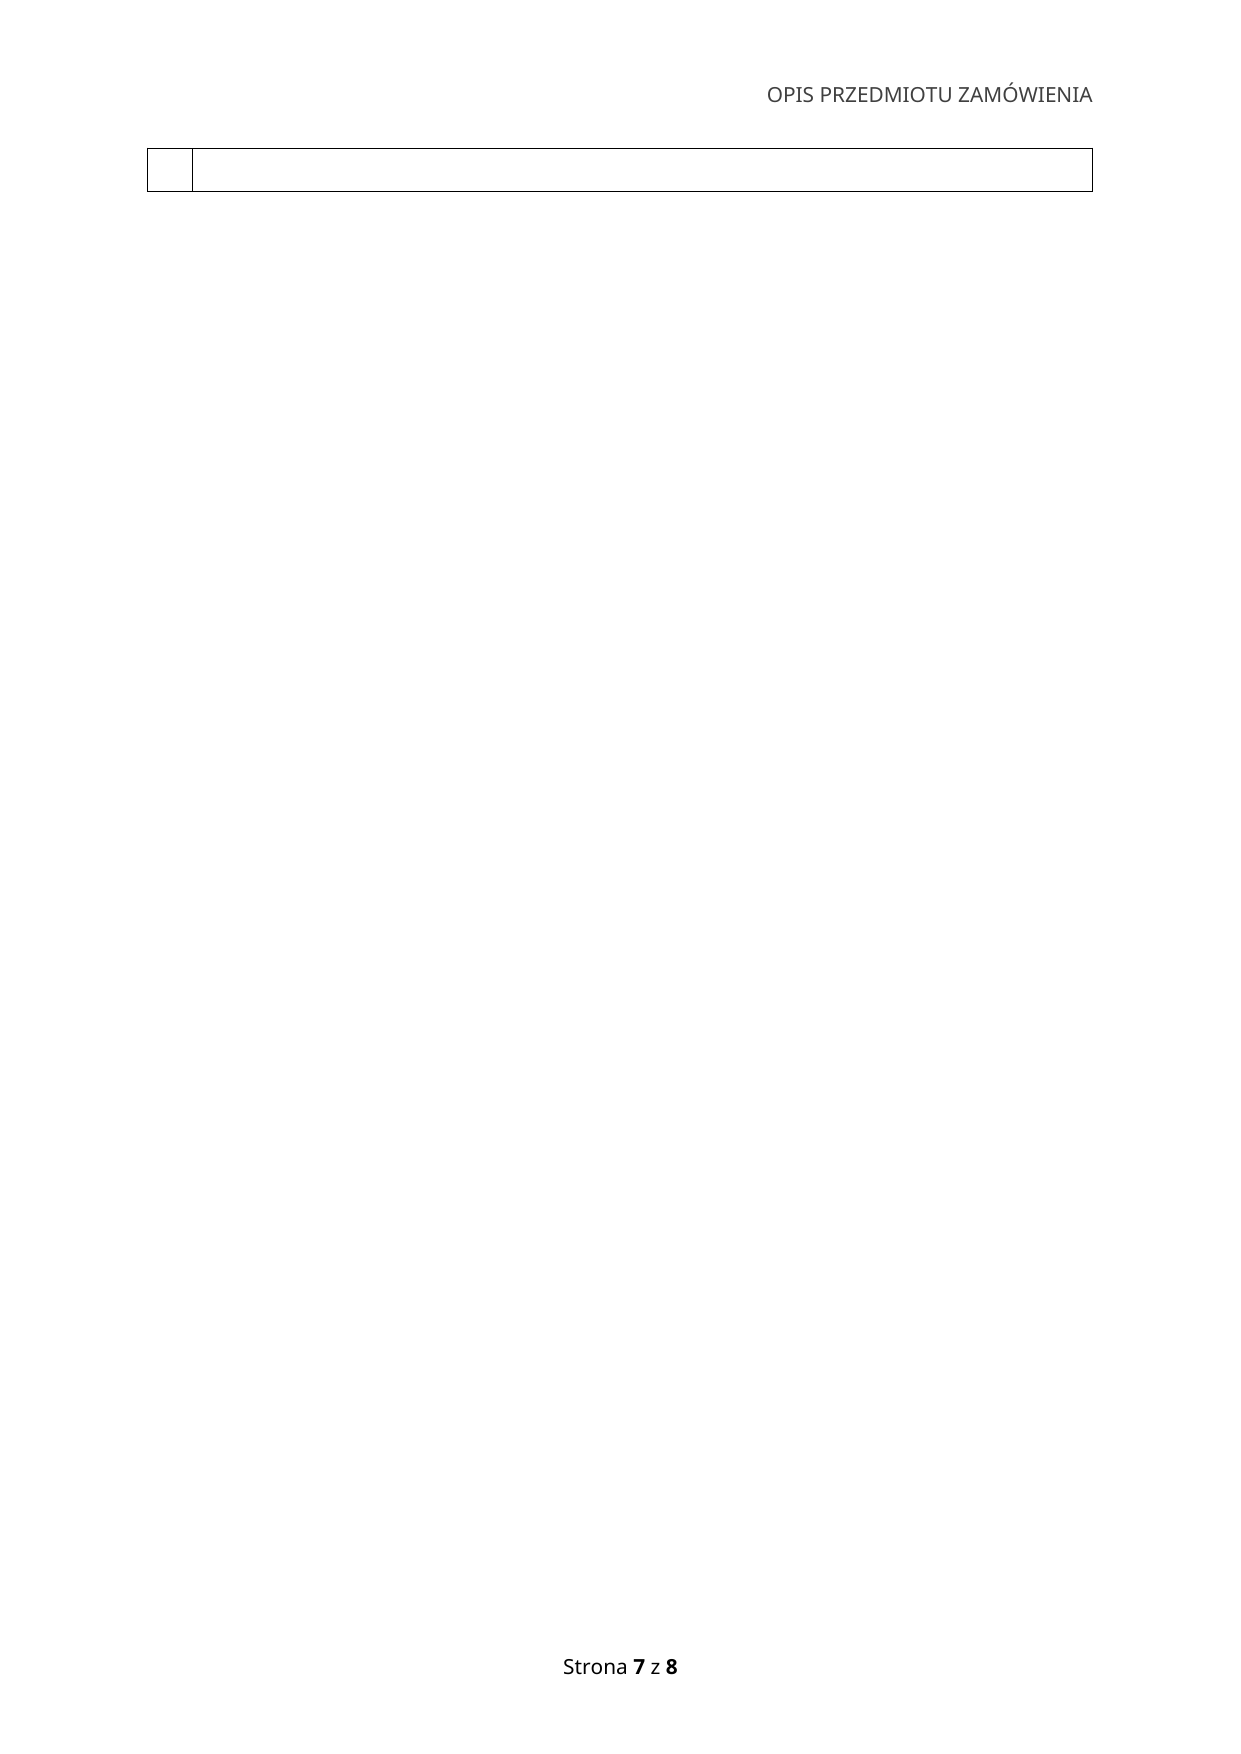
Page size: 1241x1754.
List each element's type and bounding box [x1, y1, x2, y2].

table_cell [148, 149, 192, 191]
table_cell [193, 149, 1092, 191]
